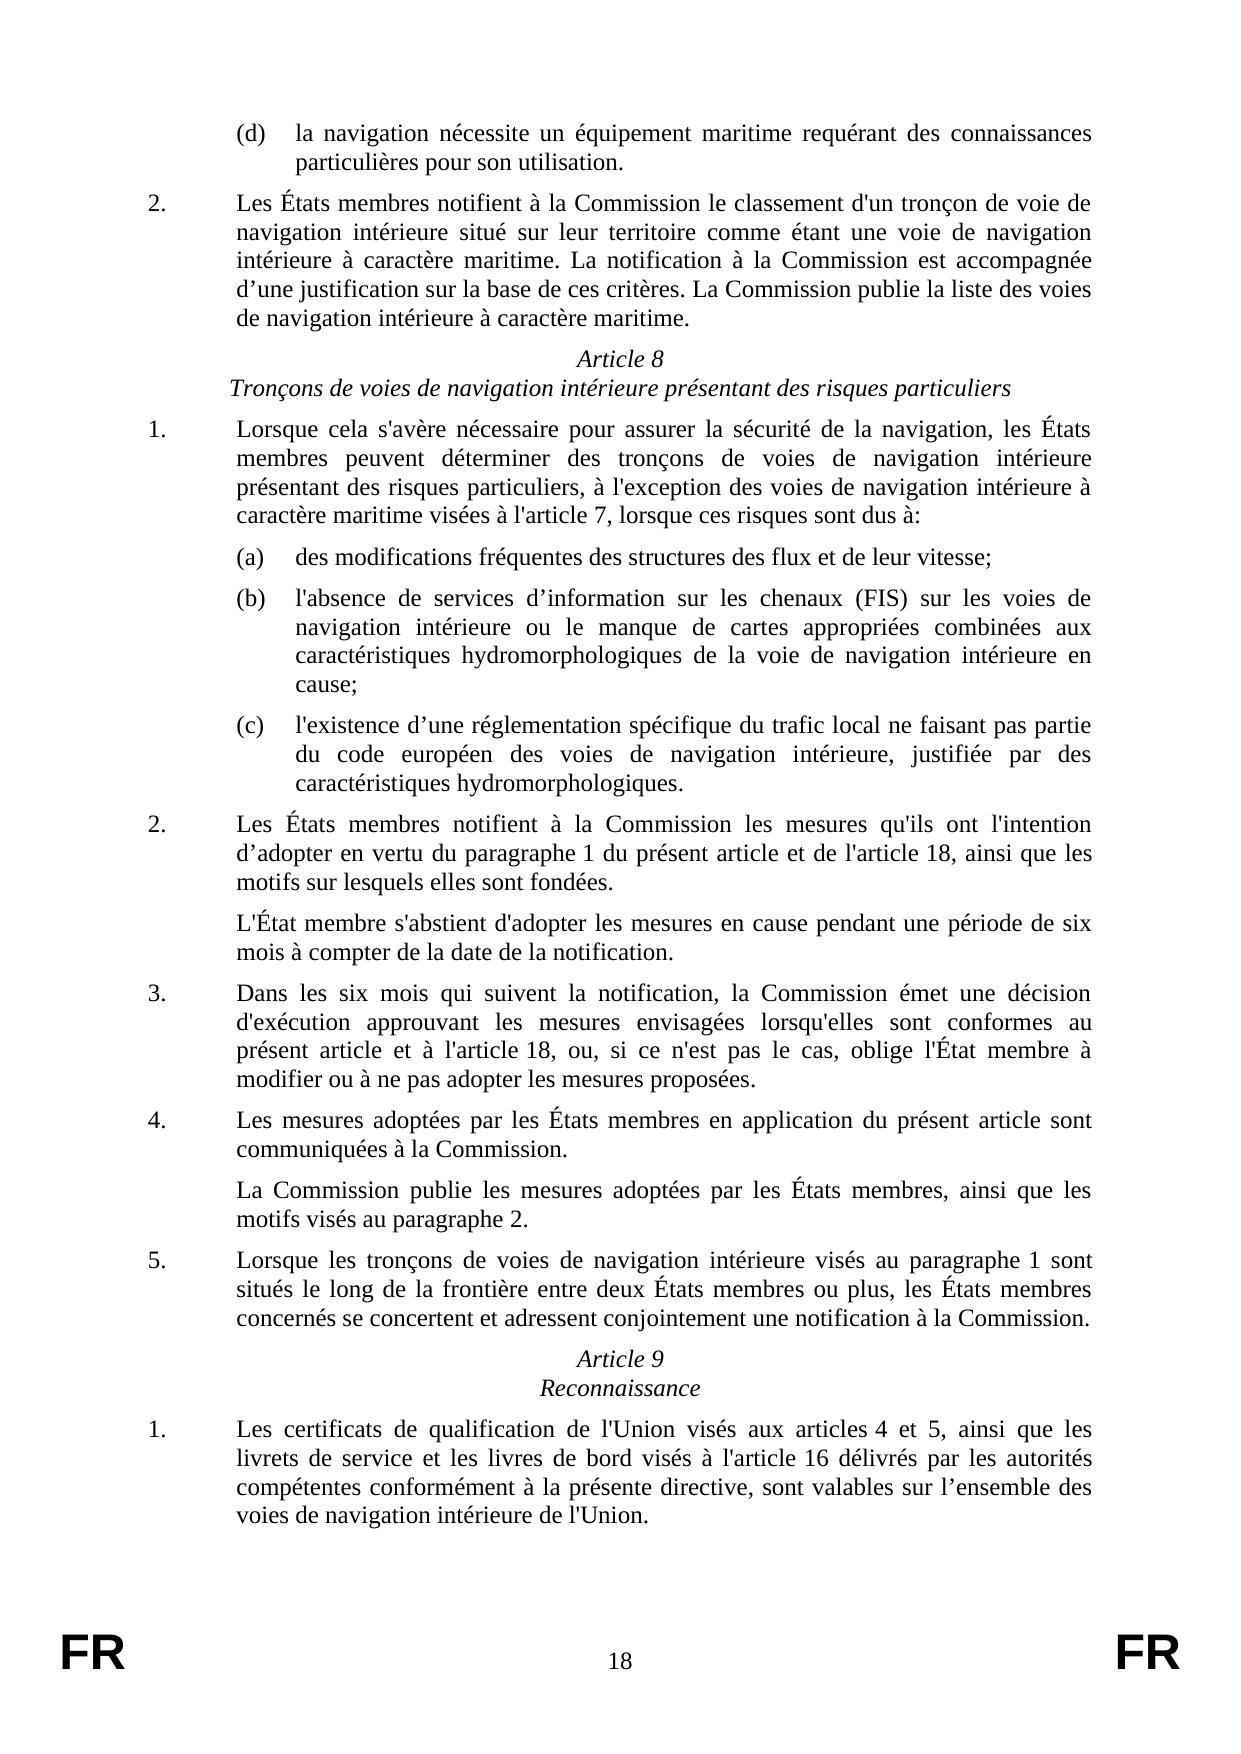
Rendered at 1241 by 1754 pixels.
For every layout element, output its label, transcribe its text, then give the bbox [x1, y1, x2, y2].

text 5. Lorsque les tronçons de voies de navigation intérieure visés au paragraphe 1 sont situés le long de la frontière entre deux États membres ou plus, les États membres concernés se concertent et adressent conjointement une notification à la Commission. [148, 1246, 1093, 1332]
text 1. Lorsque cela s'avère nécessaire pour assurer la sécurité de la navigation, les États membres peuvent déterminer des tronçons de voies de navigation intérieure présentant des risques particuliers, à l'exception des voies de navigation intérieure à caractère maritime visées à l'article 7, lorsque ces risques sont dus à: [148, 414, 1093, 529]
text 2. Les États membres notifient à la Commission les mesures qu'ils ont l'intention d’adopter en vertu du paragraphe 1 du présent article et de l'article 18, ainsi que les motifs sur lesquels elles sont fondées. [148, 809, 1093, 896]
text 1. Les certificats de qualification de l'Union visés aux articles 4 et 5, ainsi que les livrets de service et les livres de bord visés à l'article 16 délivrés par les autorités compétentes conformément à la présente directive, sont valables sur l’ensemble des voies de navigation intérieure de l'Union. [148, 1414, 1093, 1529]
text 3. Dans les six mois qui suivent la notification, la Commission émet une décision d'exécution approuvant les mesures envisagées lorsqu'elles sont conformes au présent article et à l'article 18, ou, si ce n'est pas le cas, oblige l'État membre à modifier ou à ne pas adopter les mesures proposées. [148, 978, 1093, 1093]
text Article 9 Reconnaissance [148, 1344, 1093, 1402]
text Article 8 Tronçons de voies de navigation intérieure présentant des risques particuliers [148, 344, 1093, 402]
text La Commission publie les mesures adoptées par les États membres, ainsi que les motifs visés au paragraphe 2. [236, 1176, 1093, 1233]
list l'absence de services d’information sur les chenaux (FIS) sur les voies de navigation intérieure ou le manque de cartes appropriées combinées aux caractéristiques hydromorphologiques de la voie de navigation intérieure en cause; [236, 583, 1093, 698]
text 2. Les États membres notifient à la Commission le classement d'un tronçon de voie de navigation intérieure situé sur leur territoire comme étant une voie de navigation intérieure à caractère maritime. La notification à la Commission est accompagnée d’une justification sur la base de ces critères. La Commission publie la liste des voies de navigation intérieure à caractère maritime. [148, 188, 1093, 332]
text L'État membre s'abstient d'adopter les mesures en cause pendant une période de six mois à compter de la date de la notification. [236, 908, 1093, 966]
text 4. Les mesures adoptées par les États membres en application du présent article sont communiquées à la Commission. [148, 1106, 1093, 1163]
text l'existence d’une réglementation spécifique du trafic local ne faisant pas partie du code européen des voies de navigation intérieure, justifiée par des caractéristiques hydromorphologiques. [236, 711, 1093, 797]
list la navigation nécessite un équipement maritime requérant des connaissances particulières pour son utilisation. [236, 118, 1093, 176]
list des modifications fréquentes des structures des flux et de leur vitesse; [236, 542, 1093, 571]
